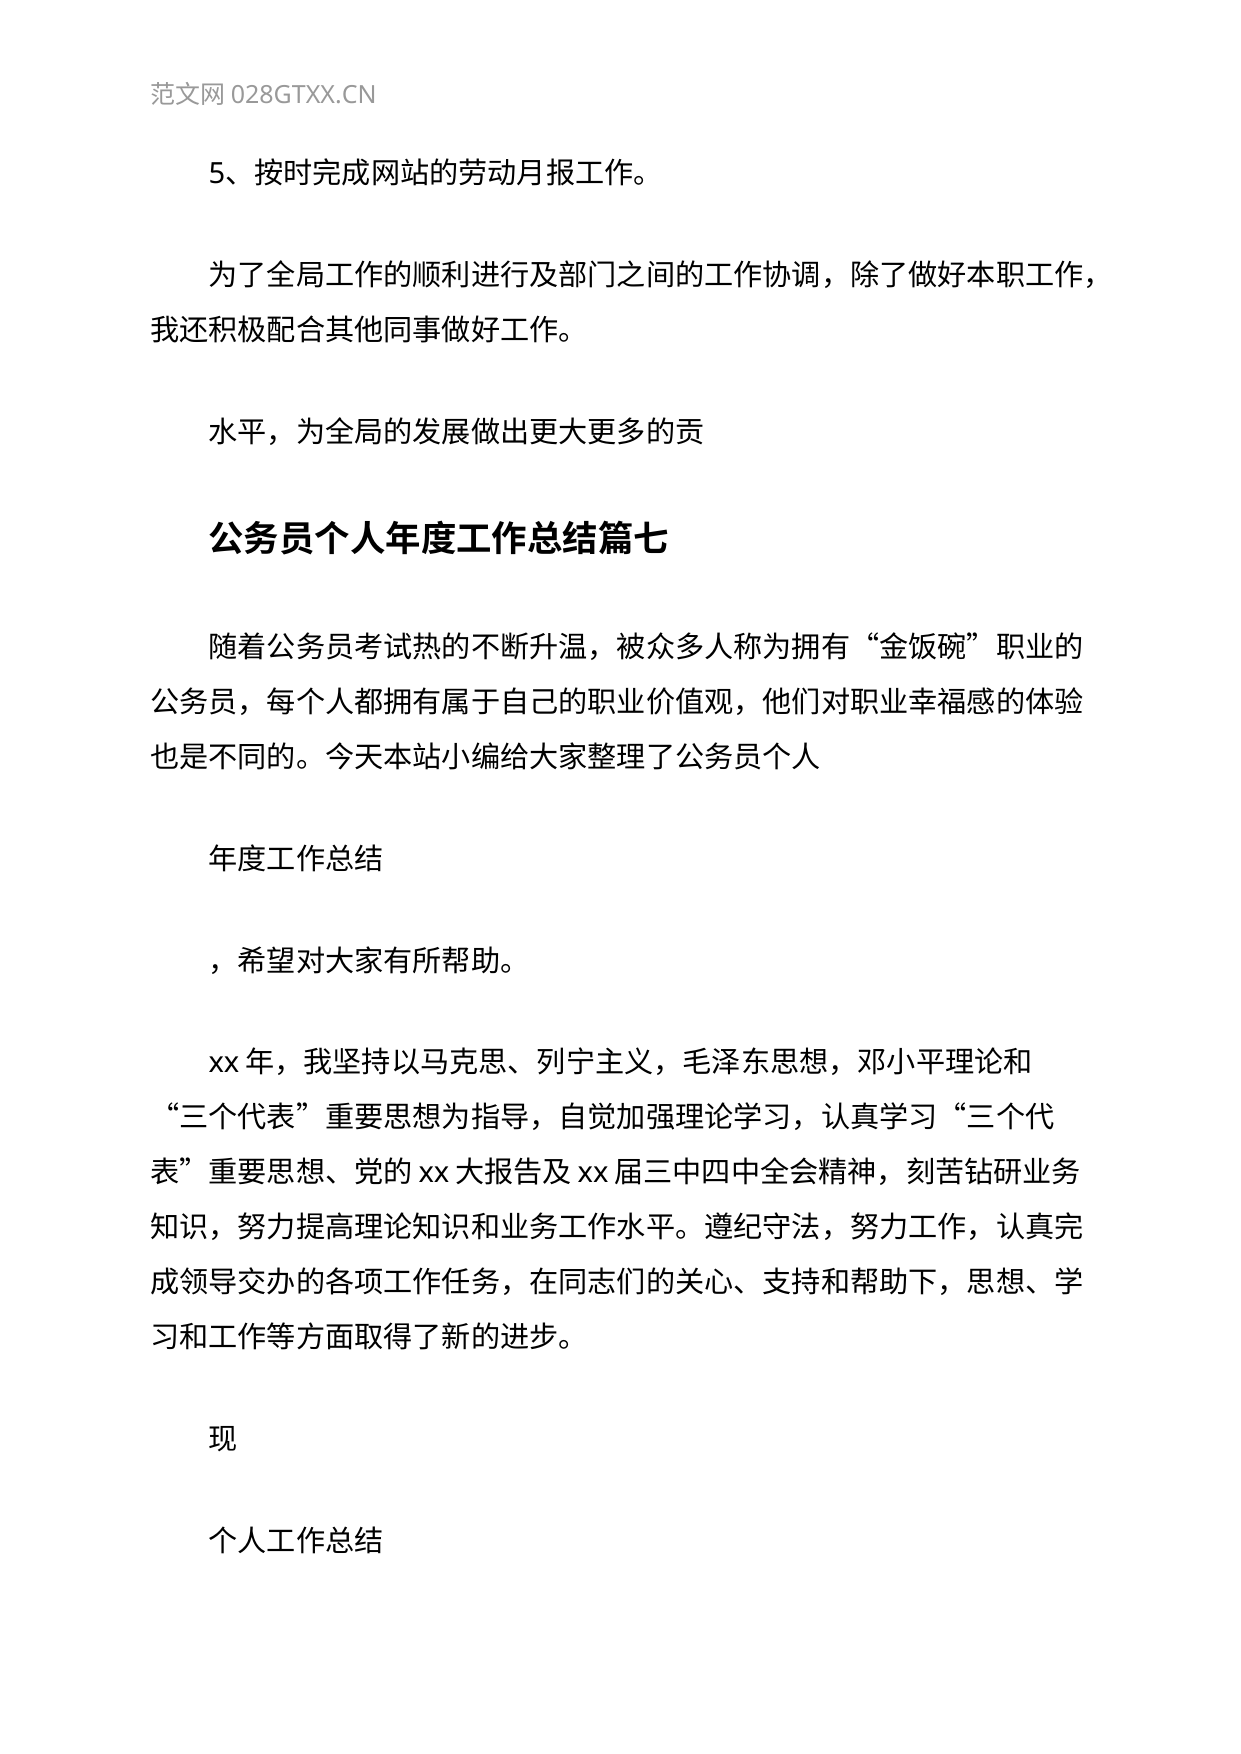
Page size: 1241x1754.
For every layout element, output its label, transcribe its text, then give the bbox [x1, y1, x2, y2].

text 水平，为全局的发展做出更大更多的贡 [150, 409, 1090, 451]
text 个人工作总结 [150, 1517, 1090, 1559]
text 现 [150, 1415, 1090, 1458]
text 5、按时完成网站的劳动月报工作。 [150, 150, 1090, 192]
text 随着公务员考试热的不断升温，被众多人称为拥有“金饭碗”职业的公务员，每个人都拥有属于自己的职业价值观，他们对职业幸福感的体验也是不同的。今天本站小编给大家整理了公务员个人 [150, 624, 1090, 776]
text ，希望对大家有所帮助。 [150, 937, 1090, 979]
text xx年，我坚持以马克思、列宁主义，毛泽东思想，邓小平理论和“三个代表”重要思想为指导，自觉加强理论学习，认真学习“三个代表”重要思想、党的xx大报告及xx届三中四中全会精神，刻苦钻研业务知识，努力提高理论知识和业务工作水平。遵纪守法，努力工作，认真完成领导交办的各项工作任务，在同志们的关心、支持和帮助下，思想、学习和工作等方面取得了新的进步。 [150, 1039, 1090, 1356]
text 公务员个人年度工作总结篇七 [150, 510, 1090, 562]
text 为了全局工作的顺利进行及部门之间的工作协调，除了做好本职工作，我还积极配合其他同事做好工作。 [150, 252, 1090, 349]
text 年度工作总结 [150, 835, 1090, 878]
